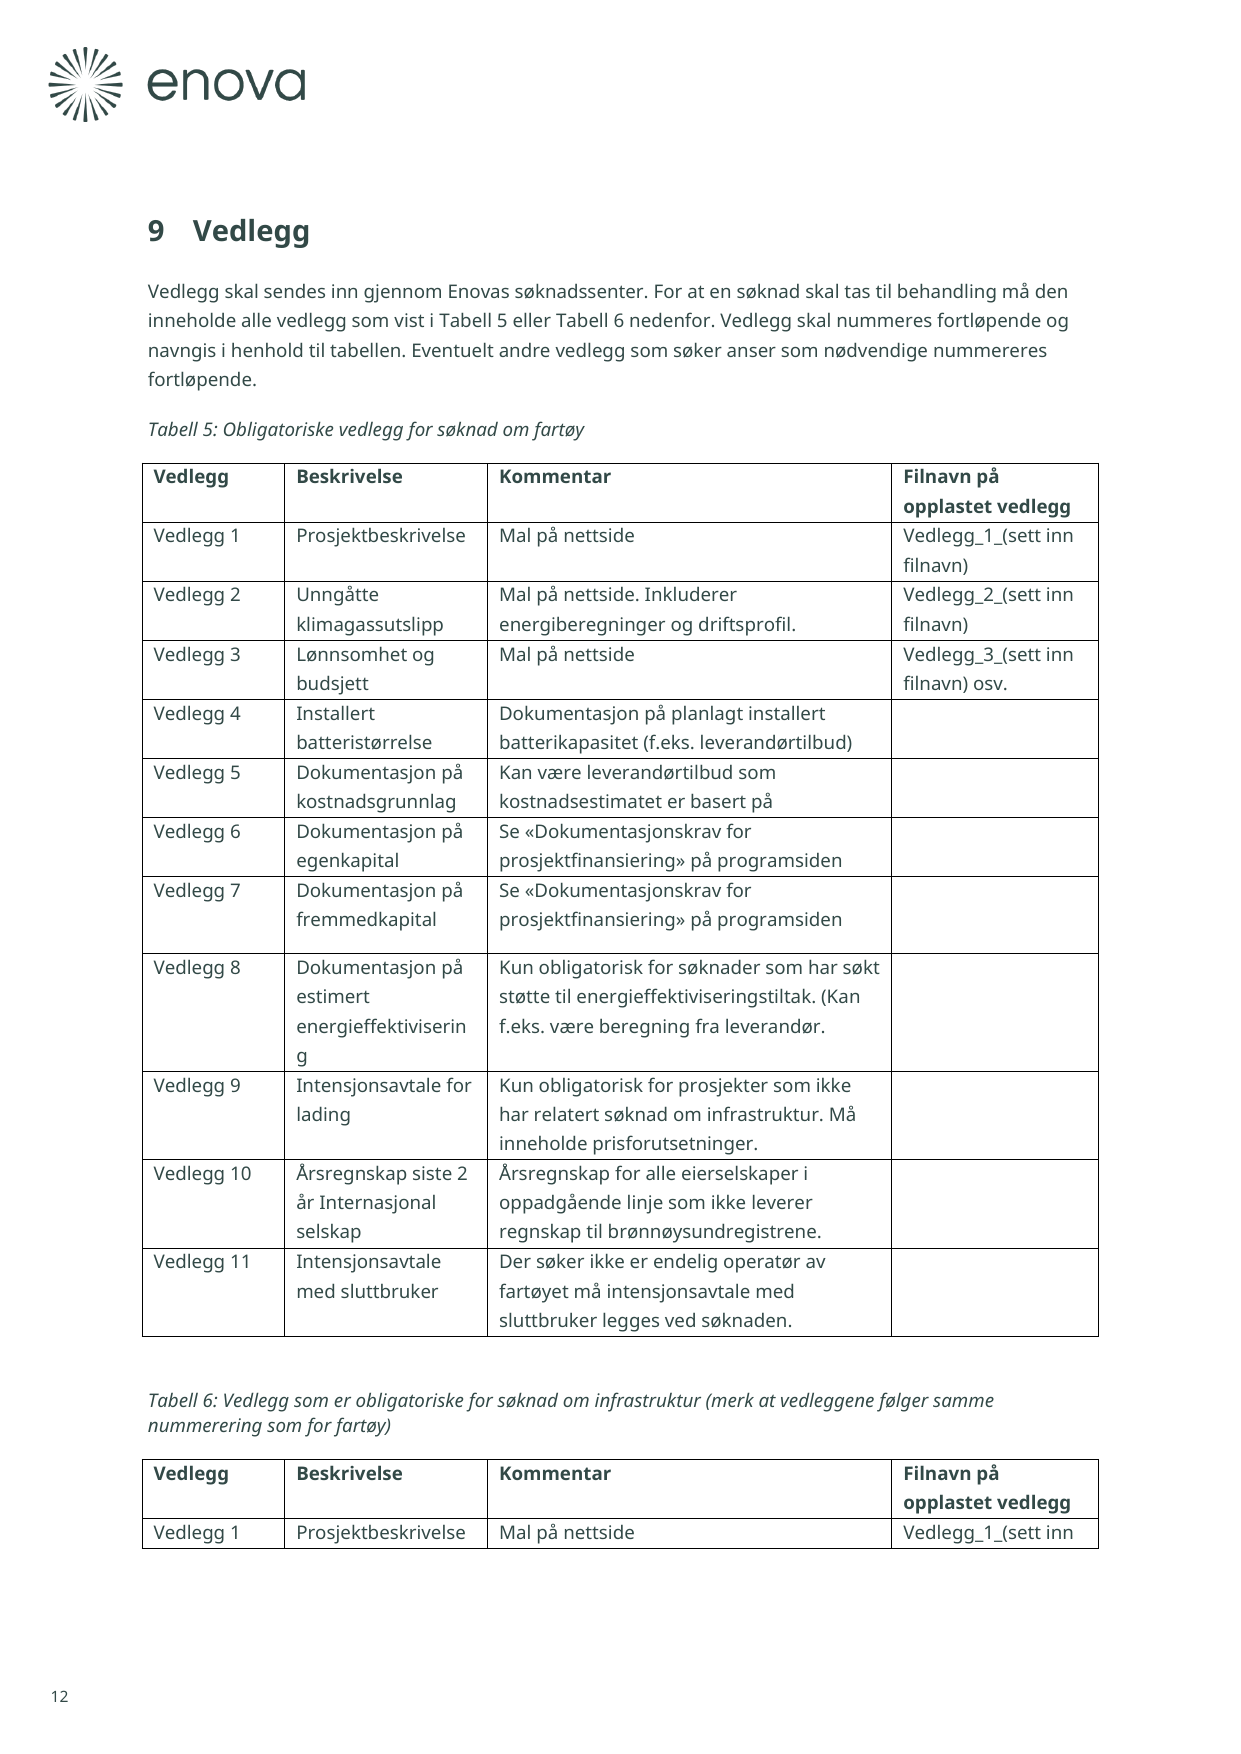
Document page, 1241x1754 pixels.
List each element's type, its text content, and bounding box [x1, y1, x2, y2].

table_cell Se «Dokumentasjonskrav for prosjektfinansiering» på programsiden [488, 877, 891, 953]
table_cell [892, 759, 1098, 817]
table_cell Prosjektbeskrivelse [285, 523, 487, 581]
table_header Filnavn på opplastet vedlegg [892, 464, 1098, 522]
table_cell Intensjonsavtale for lading [285, 1072, 487, 1159]
table_cell Se «Dokumentasjonskrav for prosjektfinansiering» på programsiden [488, 818, 891, 876]
table_cell Mal på nettside [488, 641, 891, 699]
table_cell Vedlegg 1 [143, 523, 284, 581]
table_cell Årsregnskap for alle eierselskaper i oppadgående linje som ikke leverer regnskap til brønnøysundregistrene. [488, 1160, 891, 1248]
table_header Beskrivelse [285, 1460, 487, 1518]
text Vedlegg skal sendes inn gjennom Enovas søknadssenter. For at en søknad skal tas til behandling må den inneholde alle vedlegg som vist i Tabell 5 eller Tabell 6 nedenfor. Vedlegg skal nummeres fortløpende og navngis i henhold til tabellen. Eventuelt andre vedlegg som søker anser som nødvendige nummereres fortløpende. [148, 278, 1092, 392]
table_cell Vedlegg 9 [143, 1072, 284, 1159]
text Tabell 6: Vedlegg som er obligatoriske for søknad om infrastruktur (merk at vedleggene følger samme nummerering som for fartøy) [148, 1387, 1092, 1438]
table_cell Mal på nettside. Inkluderer energiberegninger og driftsprofil. [488, 582, 891, 640]
table_cell Vedlegg 11 [143, 1249, 284, 1336]
table_cell Vedlegg 7 [143, 877, 284, 953]
table_cell Der søker ikke er endelig operatør av fartøyet må intensjonsavtale med sluttbruker legges ved søknaden. [488, 1249, 891, 1336]
table_cell Installert batteristørrelse [285, 700, 487, 758]
table_cell Vedlegg 10 [143, 1160, 284, 1248]
table_cell [892, 1160, 1098, 1248]
table_cell Dokumentasjon på estimert energieffektivisering [285, 954, 487, 1071]
table_cell Vedlegg_2_(sett inn filnavn) [892, 582, 1098, 640]
table_cell Vedlegg 4 [143, 700, 284, 758]
table_cell [892, 1249, 1098, 1336]
table_cell Dokumentasjon på planlagt installert batterikapasitet (f.eks. leverandørtilbud) [488, 700, 891, 758]
table_cell [892, 700, 1098, 758]
subtitle Vedlegg [148, 211, 1092, 250]
table_header Kommentar [488, 1460, 891, 1518]
picture [47, 47, 306, 122]
table_header Vedlegg [143, 464, 284, 522]
table_cell [892, 1072, 1098, 1159]
table_cell Dokumentasjon på fremmedkapital [285, 877, 487, 953]
table_cell Kun obligatorisk for søknader som har søkt støtte til energieffektiviseringstiltak. (Kan f.eks. være beregning fra leverandør. [488, 954, 891, 1071]
table_cell [892, 877, 1098, 953]
table_cell Mal på nettside [488, 1519, 891, 1548]
table_cell [892, 818, 1098, 876]
table_header Beskrivelse [285, 464, 487, 522]
table_cell Dokumentasjon på kostnadsgrunnlag [285, 759, 487, 817]
table_cell Vedlegg_1_(sett inn filnavn) [892, 523, 1098, 581]
table_cell Vedlegg 5 [143, 759, 284, 817]
table_cell Vedlegg_3_(sett inn filnavn) osv. [892, 641, 1098, 699]
table_cell Kan være leverandørtilbud som kostnadsestimatet er basert på [488, 759, 891, 817]
table_cell Lønnsomhet og budsjett [285, 641, 487, 699]
table_cell Vedlegg 3 [143, 641, 284, 699]
table_cell Mal på nettside [488, 523, 891, 581]
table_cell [892, 1519, 1098, 1548]
text Tabell 5: Obligatoriske vedlegg for søknad om fartøy [148, 416, 1092, 442]
table_cell Intensjonsavtale med sluttbruker [285, 1249, 487, 1336]
table_cell Årsregnskap siste 2 år Internasjonal selskap [285, 1160, 487, 1248]
table_cell Vedlegg 1 [143, 1519, 284, 1548]
table_cell Dokumentasjon på egenkapital [285, 818, 487, 876]
table_cell Unngåtte klimagassutslipp [285, 582, 487, 640]
table_cell Vedlegg 6 [143, 818, 284, 876]
table_cell Kun obligatorisk for prosjekter som ikke har relatert søknad om infrastruktur. Må inneholde prisforutsetninger. [488, 1072, 891, 1159]
table_header Vedlegg [143, 1460, 284, 1518]
table_header Filnavn på opplastet vedlegg [892, 1460, 1098, 1518]
table_cell [892, 954, 1098, 1071]
table_cell Vedlegg 8 [143, 954, 284, 1071]
table_cell Prosjektbeskrivelse [285, 1519, 487, 1548]
table_cell Vedlegg 2 [143, 582, 284, 640]
table_header Kommentar [488, 464, 891, 522]
